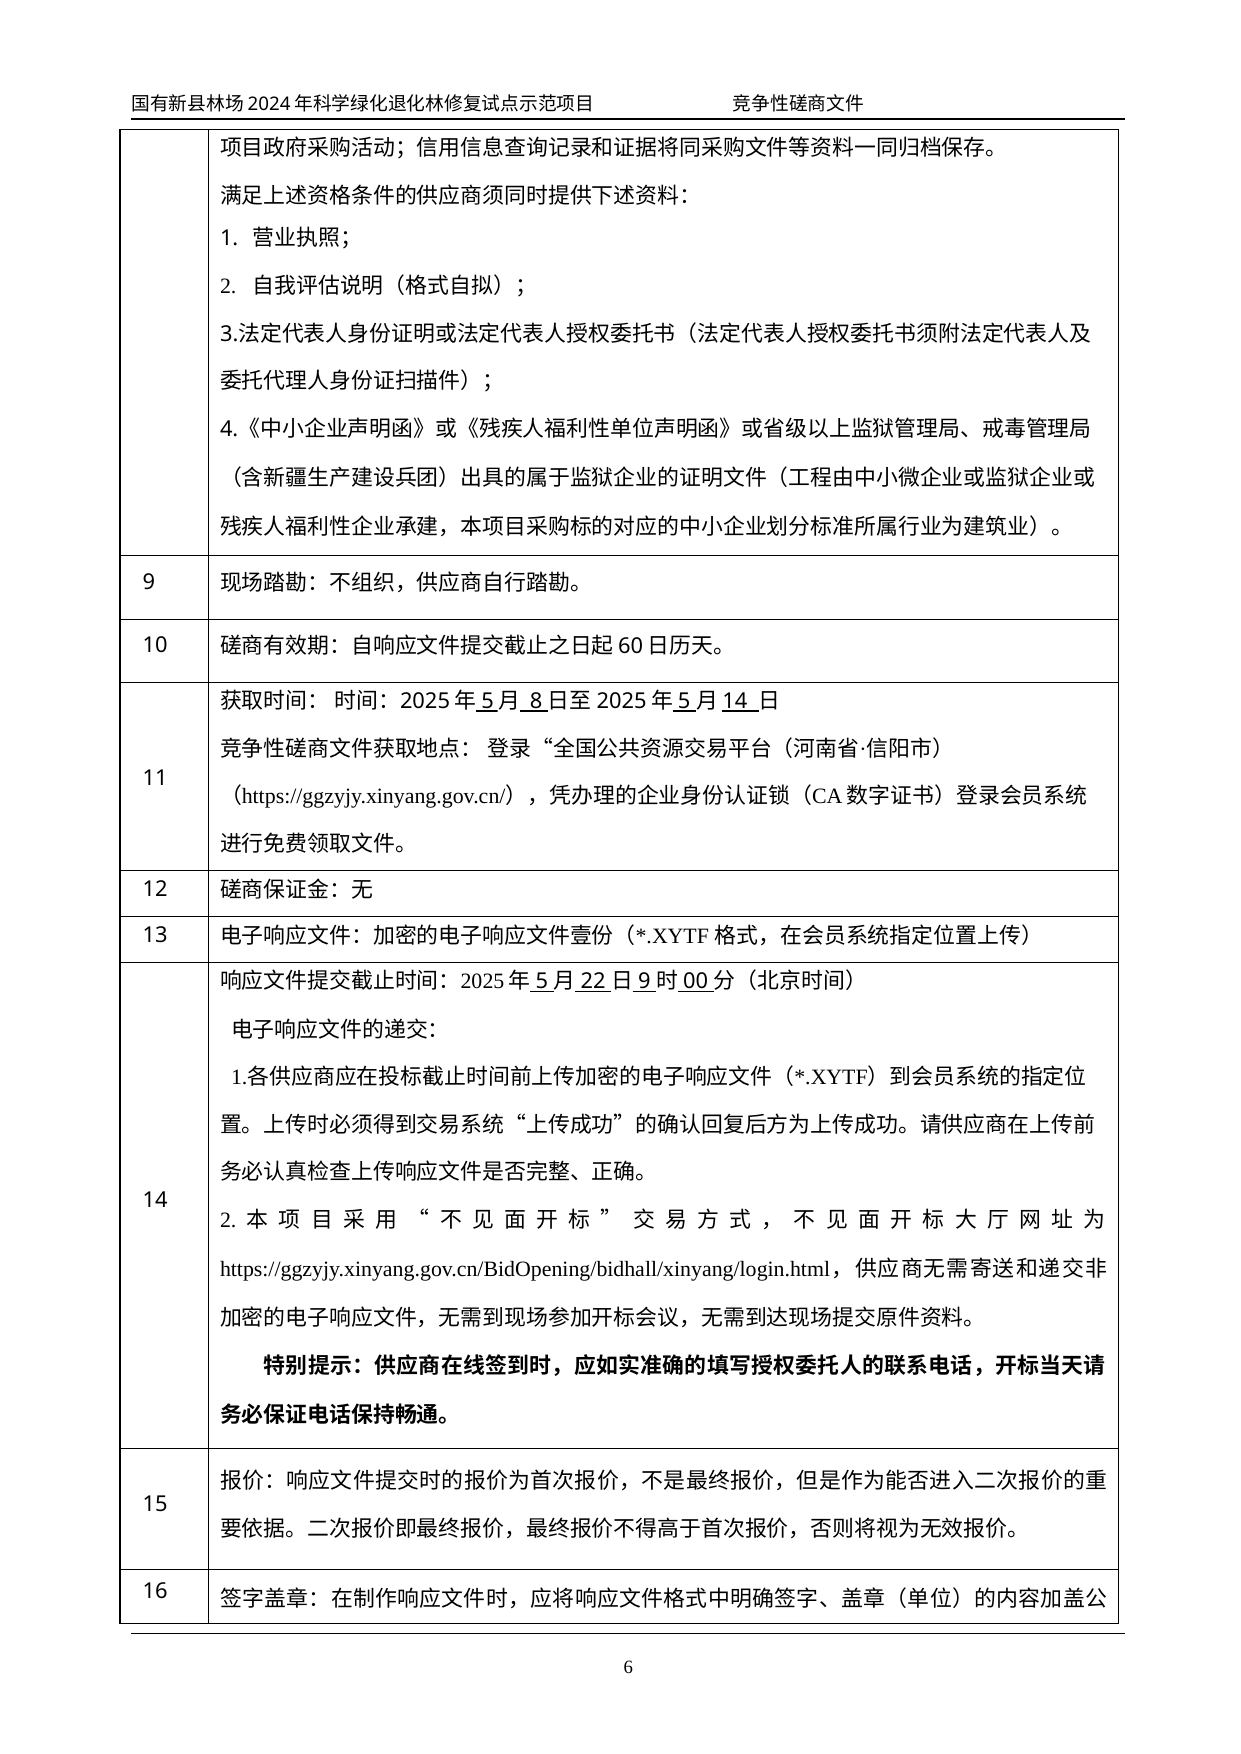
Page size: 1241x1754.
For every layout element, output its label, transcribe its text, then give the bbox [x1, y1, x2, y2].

table_cell 获取时间： 时间：2025年 5月 8 日至 2025年 5 月14 日 竞争性磋商文件获取地点： 登录“全国公共资源交易平台（河南省·信阳市）（https://ggzyjy.xinyang.gov.cn/），凭办理的企业身份认证锁（CA数字证书）登录会员系统进行免费领取文件。 [209, 683, 1118, 870]
table_cell [121, 1570, 208, 1623]
table_cell 磋商有效期：自响应文件提交截止之日起60日历天。 [209, 620, 1118, 682]
table_cell [121, 130, 208, 555]
table_cell [121, 556, 208, 618]
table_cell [209, 1570, 1118, 1623]
table_cell 电子响应文件：加密的电子响应文件壹份（*.XYTF 格式，在会员系统指定位置上传） [209, 917, 1118, 962]
table_cell 报价：响应文件提交时的报价为首次报价，不是最终报价，但是作为能否进入二次报价的重要依据。二次报价即最终报价，最终报价不得高于首次报价，否则将视为无效报价。 [209, 1449, 1118, 1569]
table_cell [121, 683, 208, 870]
table_cell [121, 963, 208, 1448]
table_cell [121, 1449, 208, 1569]
table_cell 现场踏勘：不组织，供应商自行踏勘。 [209, 556, 1118, 618]
table_cell [121, 871, 208, 916]
table_cell [121, 917, 208, 962]
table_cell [209, 130, 1118, 555]
table_cell 响应文件提交截止时间：2025年 5 月 22 日 9 时 00 分（北京时间） 电子响应文件的递交： 1.各供应商应在投标截止时间前上传加密的电子响应文件（*.XYTF）到会员系统的指定位置。上传时必须得到交易系统“上传成功”的确认回复后方为上传成功。请供应商在上传前务必认真检查上传响应文件是否完整、正确。 2.本项目采用“不见面开标”交易方式，不见面开标大厅网址为 https://ggzyjy.xinyang.gov.cn/BidOpening/bidhall/xinyang/login.html，供应商无需寄送和递交非加密的电子响应文件，无需到现场参加开标会议，无需到达现场提交原件资料。 特别提示：供应商在线签到时，应如实准确的填写授权委托人的联系电话，开标当天请务必保证电话保持畅通。 [209, 963, 1118, 1448]
table_cell [121, 620, 208, 682]
table_cell 磋商保证金：无 [209, 871, 1118, 916]
